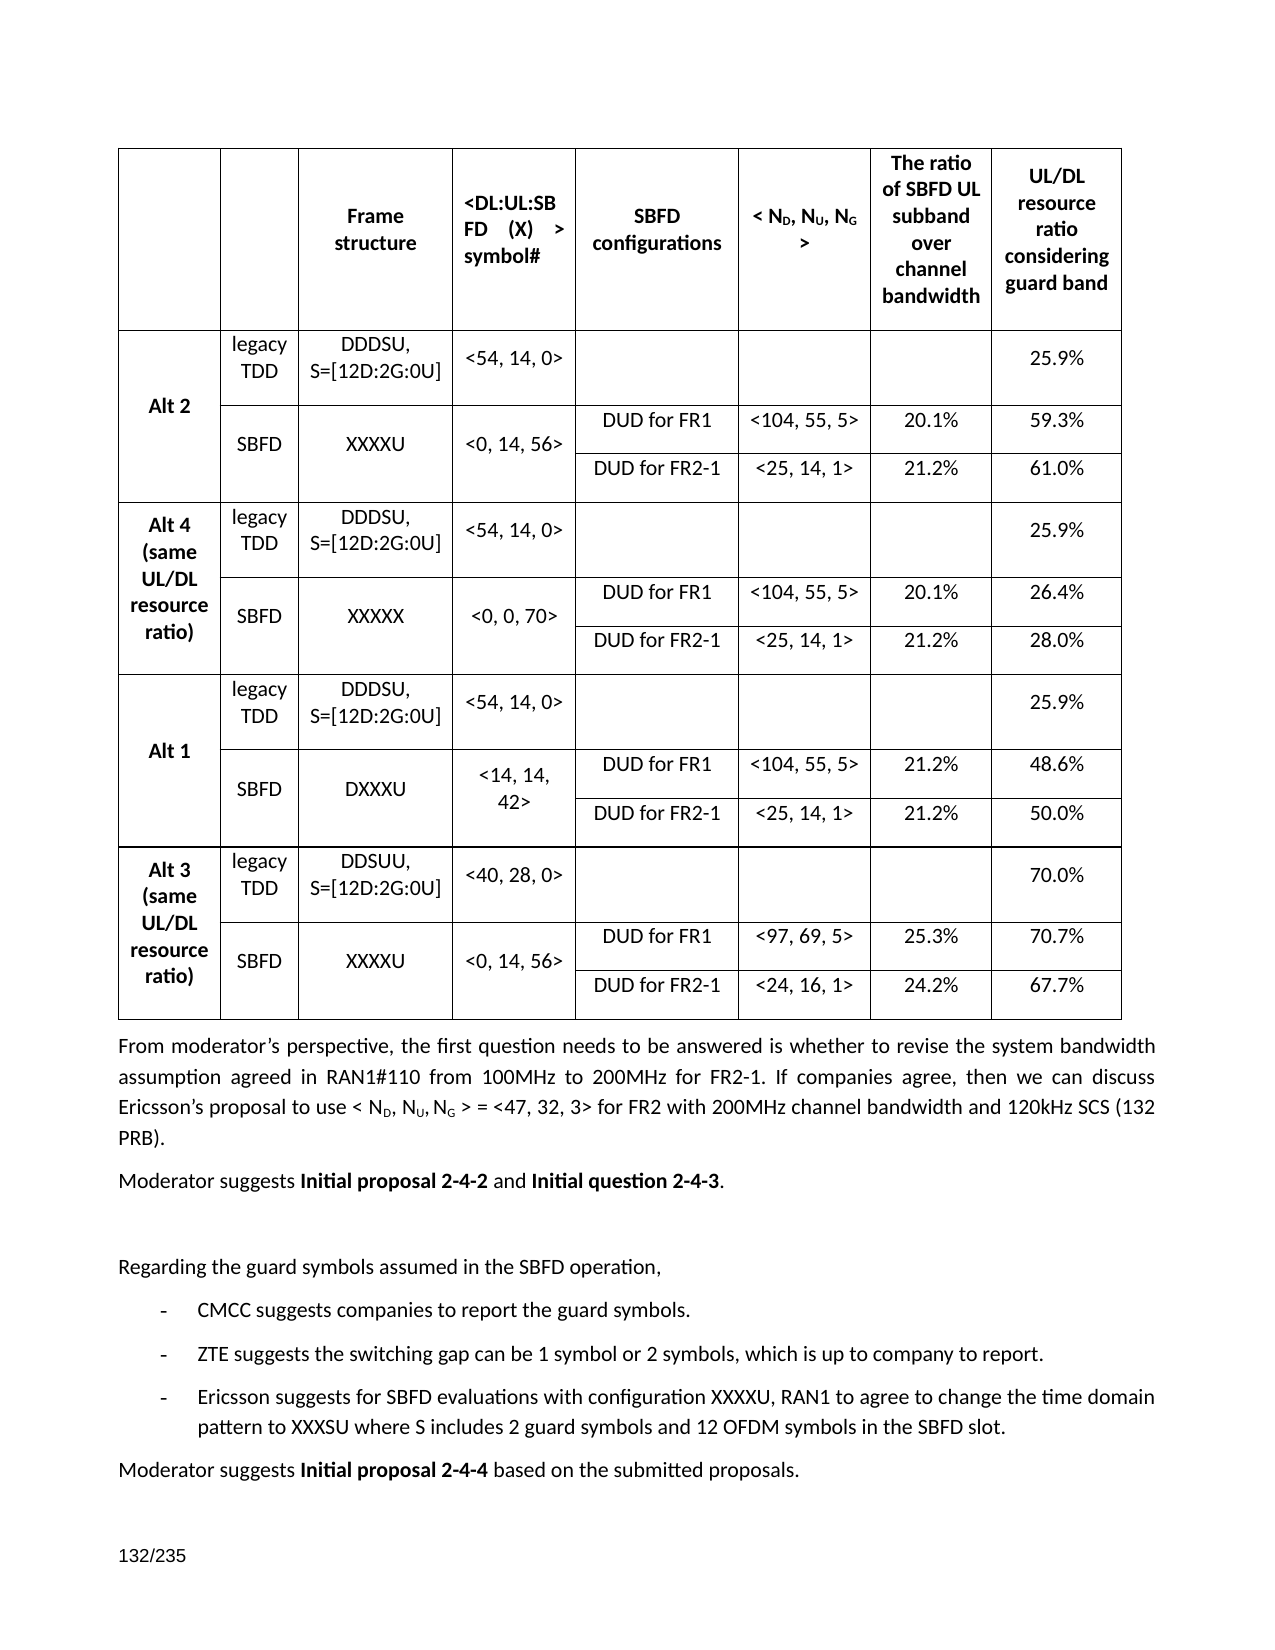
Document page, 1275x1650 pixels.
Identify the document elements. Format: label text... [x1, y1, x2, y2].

table_cell SBFD [221, 406, 298, 502]
list Ericsson suggests for SBFD evaluations with configuration XXXXU, RAN1 to agree to change the time domain pattern to XXXSU where S includes 2 guard symbols and 12 OFDM symbols in the SBFD slot. [160, 1383, 1157, 1440]
table_header [221, 149, 298, 329]
table_cell <25, 14, 1> [739, 454, 870, 502]
table_cell [871, 503, 991, 577]
table_cell <24, 16, 1> [739, 971, 870, 1019]
table_cell 70.0% [992, 848, 1121, 922]
table_cell [871, 331, 991, 405]
table_cell 67.7% [992, 971, 1121, 1019]
table_cell 59.3% [992, 406, 1121, 453]
table_cell [576, 331, 738, 405]
table_header The ratio of SBFD UL subband over channel bandwidth [871, 149, 991, 329]
table_cell SBFD [221, 750, 298, 846]
table_cell <104, 55, 5> [739, 406, 870, 453]
table_cell 21.2% [871, 627, 991, 674]
table_cell legacy TDD [221, 503, 298, 577]
table_cell [576, 675, 738, 749]
table_cell DDDSU, S=[12D:2G:0U] [299, 331, 452, 405]
table_cell Alt 2 [119, 331, 220, 502]
table_cell <0, 14, 56> [453, 923, 575, 1019]
table_cell DDSUU, S=[12D:2G:0U] [299, 848, 452, 922]
table_cell 21.2% [871, 454, 991, 502]
table_cell XXXXU [299, 923, 452, 1019]
table_cell 28.0% [992, 627, 1121, 674]
table_cell XXXXX [299, 578, 452, 674]
table_cell <104, 55, 5> [739, 750, 870, 798]
table_cell DXXXU [299, 750, 452, 846]
table_cell [576, 848, 738, 922]
table_header [119, 149, 220, 329]
table_cell legacy TDD [221, 675, 298, 749]
table_cell 20.1% [871, 406, 991, 453]
table_cell 20.1% [871, 578, 991, 626]
text From moderator’s perspective, the first question needs to be answered is whether to revise the system bandwidth assumption agreed in RAN1#110 from 100MHz to 200MHz for FR2-1. If companies agree, then we can discuss Ericsson’s proposal to use < ND, NU, NG > = <47, 32, 3> for FR2 with 200MHz channel bandwidth and 120kHz SCS (132 PRB). [118, 1032, 1157, 1151]
table_cell [739, 503, 870, 577]
table_cell <54, 14, 0> [453, 503, 575, 577]
table_cell DUD for FR1 [576, 923, 738, 970]
table_cell DDDSU, S=[12D:2G:0U] [299, 503, 452, 577]
table_cell <0, 0, 70> [453, 578, 575, 674]
text Moderator suggests Initial proposal 2-4-2 and Initial question 2-4-3. [118, 1167, 1157, 1194]
table_cell <54, 14, 0> [453, 675, 575, 749]
table_cell DUD for FR2-1 [576, 971, 738, 1019]
table_cell <25, 14, 1> [739, 799, 870, 846]
table_cell DUD for FR2-1 [576, 799, 738, 846]
table_cell <0, 14, 56> [453, 406, 575, 502]
table_cell <54, 14, 0> [453, 331, 575, 405]
table_header <DL:UL:SBFD (X) > symbol# [453, 149, 575, 329]
table_cell XXXXU [299, 406, 452, 502]
table_cell 21.2% [871, 799, 991, 846]
table_cell <14, 14, 42> [453, 750, 575, 846]
table_cell 70.7% [992, 923, 1121, 970]
table_cell 24.2% [871, 971, 991, 1019]
table_cell SBFD [221, 923, 298, 1019]
list ZTE suggests the switching gap can be 1 symbol or 2 symbols, which is up to company to report. [160, 1340, 1157, 1366]
table_cell Alt 4 (same UL/DL resource ratio) [119, 503, 220, 674]
table_cell 25.9% [992, 675, 1121, 749]
table_cell Alt 3 (same UL/DL resource ratio) [119, 848, 220, 1019]
table_cell DUD for FR2-1 [576, 454, 738, 502]
table_cell 25.3% [871, 923, 991, 970]
table_header SBFD configurations [576, 149, 738, 329]
table_cell [739, 331, 870, 405]
table_cell <25, 14, 1> [739, 627, 870, 674]
table_header Frame structure [299, 149, 452, 329]
table_cell [739, 675, 870, 749]
table_cell Alt 1 [119, 675, 220, 846]
table_cell [871, 675, 991, 749]
table_cell legacy TDD [221, 848, 298, 922]
table_cell DUD for FR1 [576, 406, 738, 453]
table_cell SBFD [221, 578, 298, 674]
table_cell 25.9% [992, 503, 1121, 577]
table_cell 25.9% [992, 331, 1121, 405]
table_cell 48.6% [992, 750, 1121, 798]
table_cell DDDSU, S=[12D:2G:0U] [299, 675, 452, 749]
text Moderator suggests Initial proposal 2-4-4 based on the submitted proposals. [118, 1457, 1157, 1483]
table_cell DUD for FR1 [576, 578, 738, 626]
table_cell <40, 28, 0> [453, 848, 575, 922]
text Regarding the guard symbols assumed in the SBFD operation, [118, 1253, 1157, 1280]
table_cell [576, 503, 738, 577]
table_header UL/DL resource ratio considering guard band [992, 149, 1121, 329]
table_cell <97, 69, 5> [739, 923, 870, 970]
table_header < ND, NU, NG > [739, 149, 870, 329]
table_cell 50.0% [992, 799, 1121, 846]
list CMCC suggests companies to report the guard symbols. [160, 1297, 1157, 1323]
table_cell DUD for FR1 [576, 750, 738, 798]
table_cell <104, 55, 5> [739, 578, 870, 626]
table_cell [871, 848, 991, 922]
table_cell [739, 848, 870, 922]
table_cell legacy TDD [221, 331, 298, 405]
table_cell 21.2% [871, 750, 991, 798]
table_cell 26.4% [992, 578, 1121, 626]
table_cell 61.0% [992, 454, 1121, 502]
table_cell DUD for FR2-1 [576, 627, 738, 674]
